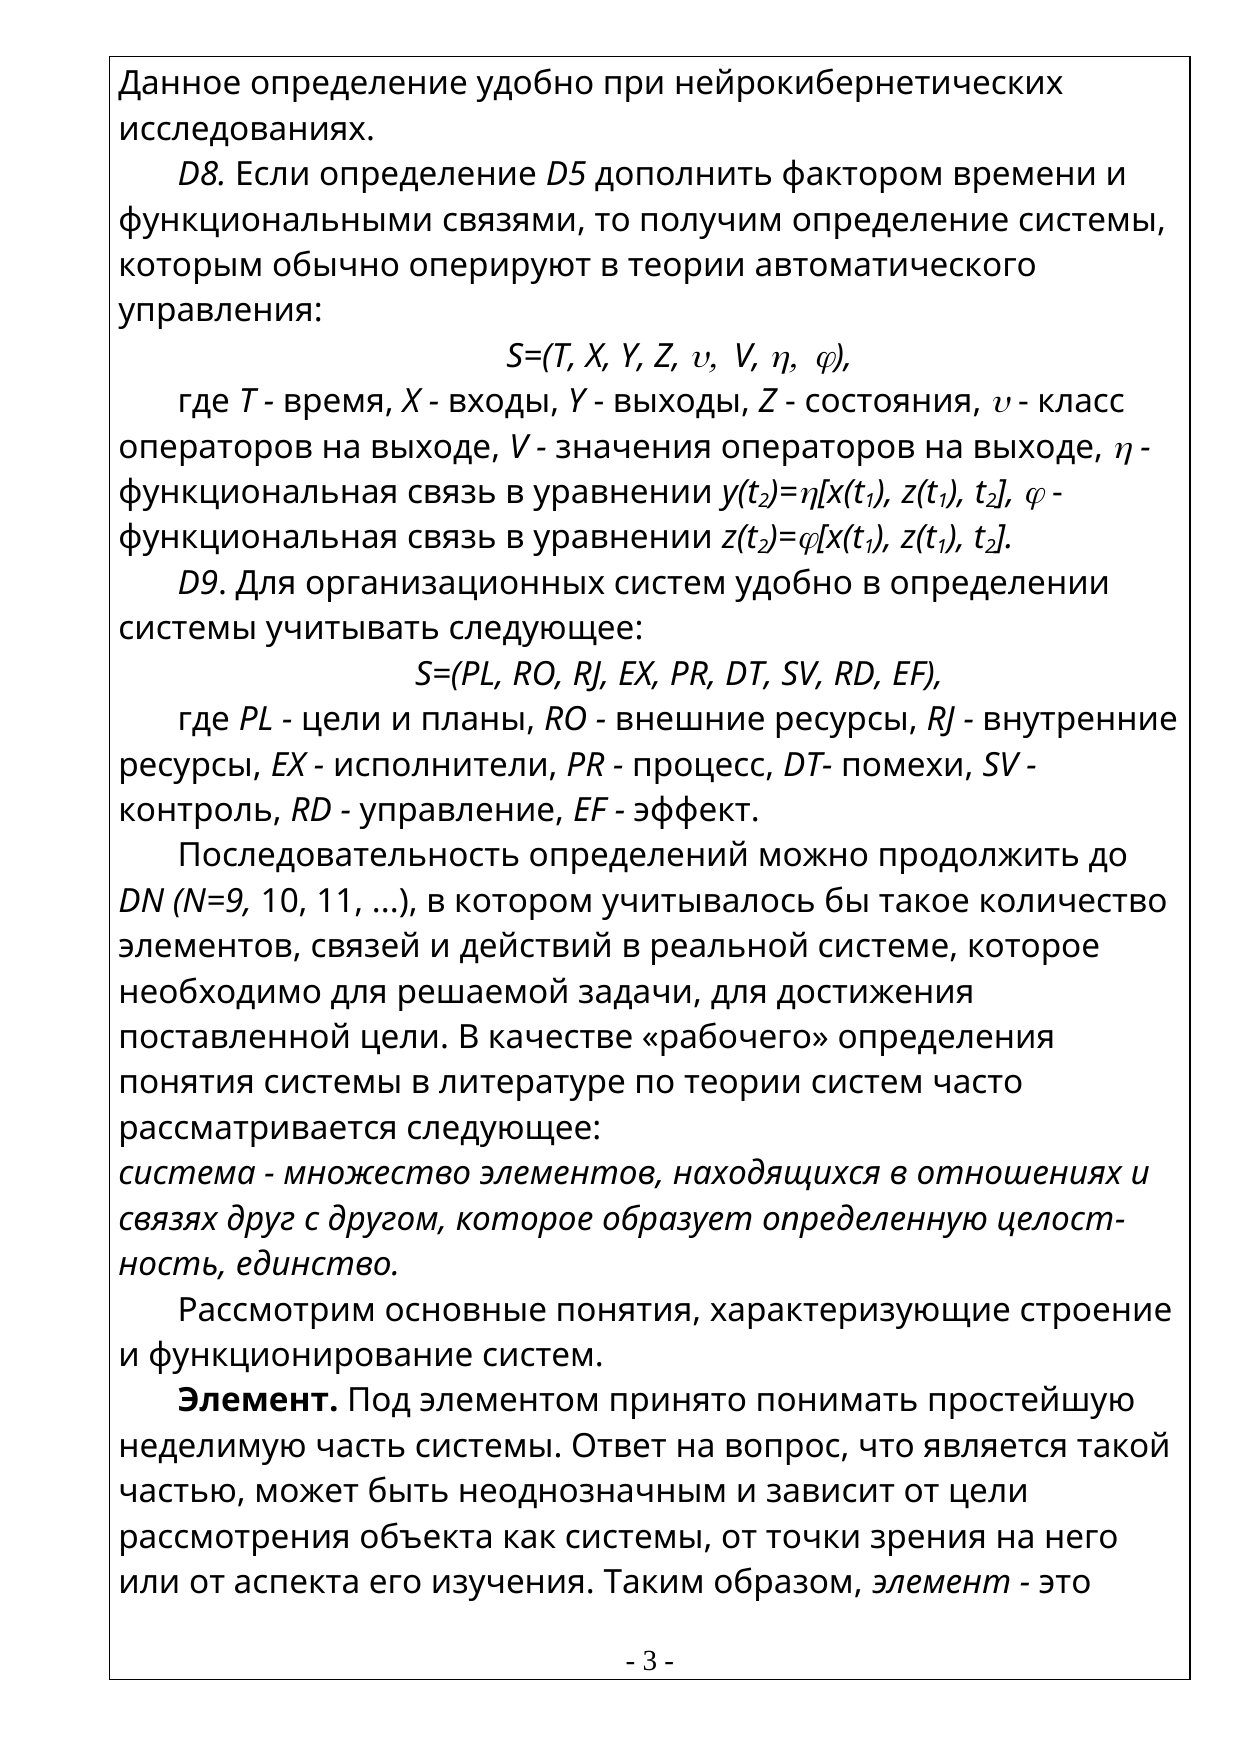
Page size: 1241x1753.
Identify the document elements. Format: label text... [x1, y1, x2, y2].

text D8. Если определение D5 дополнить фактором времени и функциональными связями, то получим определение системы, которым обычно оперируют в теории автоматического управления: [118, 150, 1181, 332]
text Рассмотрим основные понятия, характеризующие строение и функционирование систем. [118, 1285, 1181, 1376]
text система - множество элементов, находящихся в отношениях и связях друг с другом, которое образует определенную целостность, единство. [118, 1149, 1181, 1285]
text S=(T, X, Y, Z, V, ), [118, 332, 1181, 377]
text где PL - цели и планы, RO - внешние ресурсы, RJ - внутренние ресурсы, EX - исполнители, PR - процесс, DT- помехи, SV - контроль, RD - управление, EF - эффект. [118, 695, 1181, 831]
text Последовательность определений можно продолжить до DN (N=9, 10, 11, ...), в котором учитывалось бы такое количество элементов, связей и действий в реальной системе, которое необходимо для решаемой задачи, для достижения поставленной цели. В качестве «рабочего» определения понятия системы в литературе по теории систем часто рассматривается следующее: [118, 831, 1181, 1149]
text Данное определение удобно при нейрокибернетических исследованиях. [118, 59, 1181, 150]
text D9. Для организационных систем удобно в определении системы учитывать следующее: [118, 559, 1181, 649]
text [118, 1376, 1181, 1603]
text где T - время, Х - входы, Y - выходы, Z - состояния,  - класс операторов на выходе, V - значения операторов на выходе,  - функциональная связь в уравнении y(t2)=[x(t1), z(t1), t2],  - функциональная связь в уравнении z(t2)=[x(t1), z(t1), t2]. [118, 377, 1181, 559]
text S=(PL, RO, RJ, EX, PR, DT, SV, RD, EF), [118, 649, 1181, 695]
